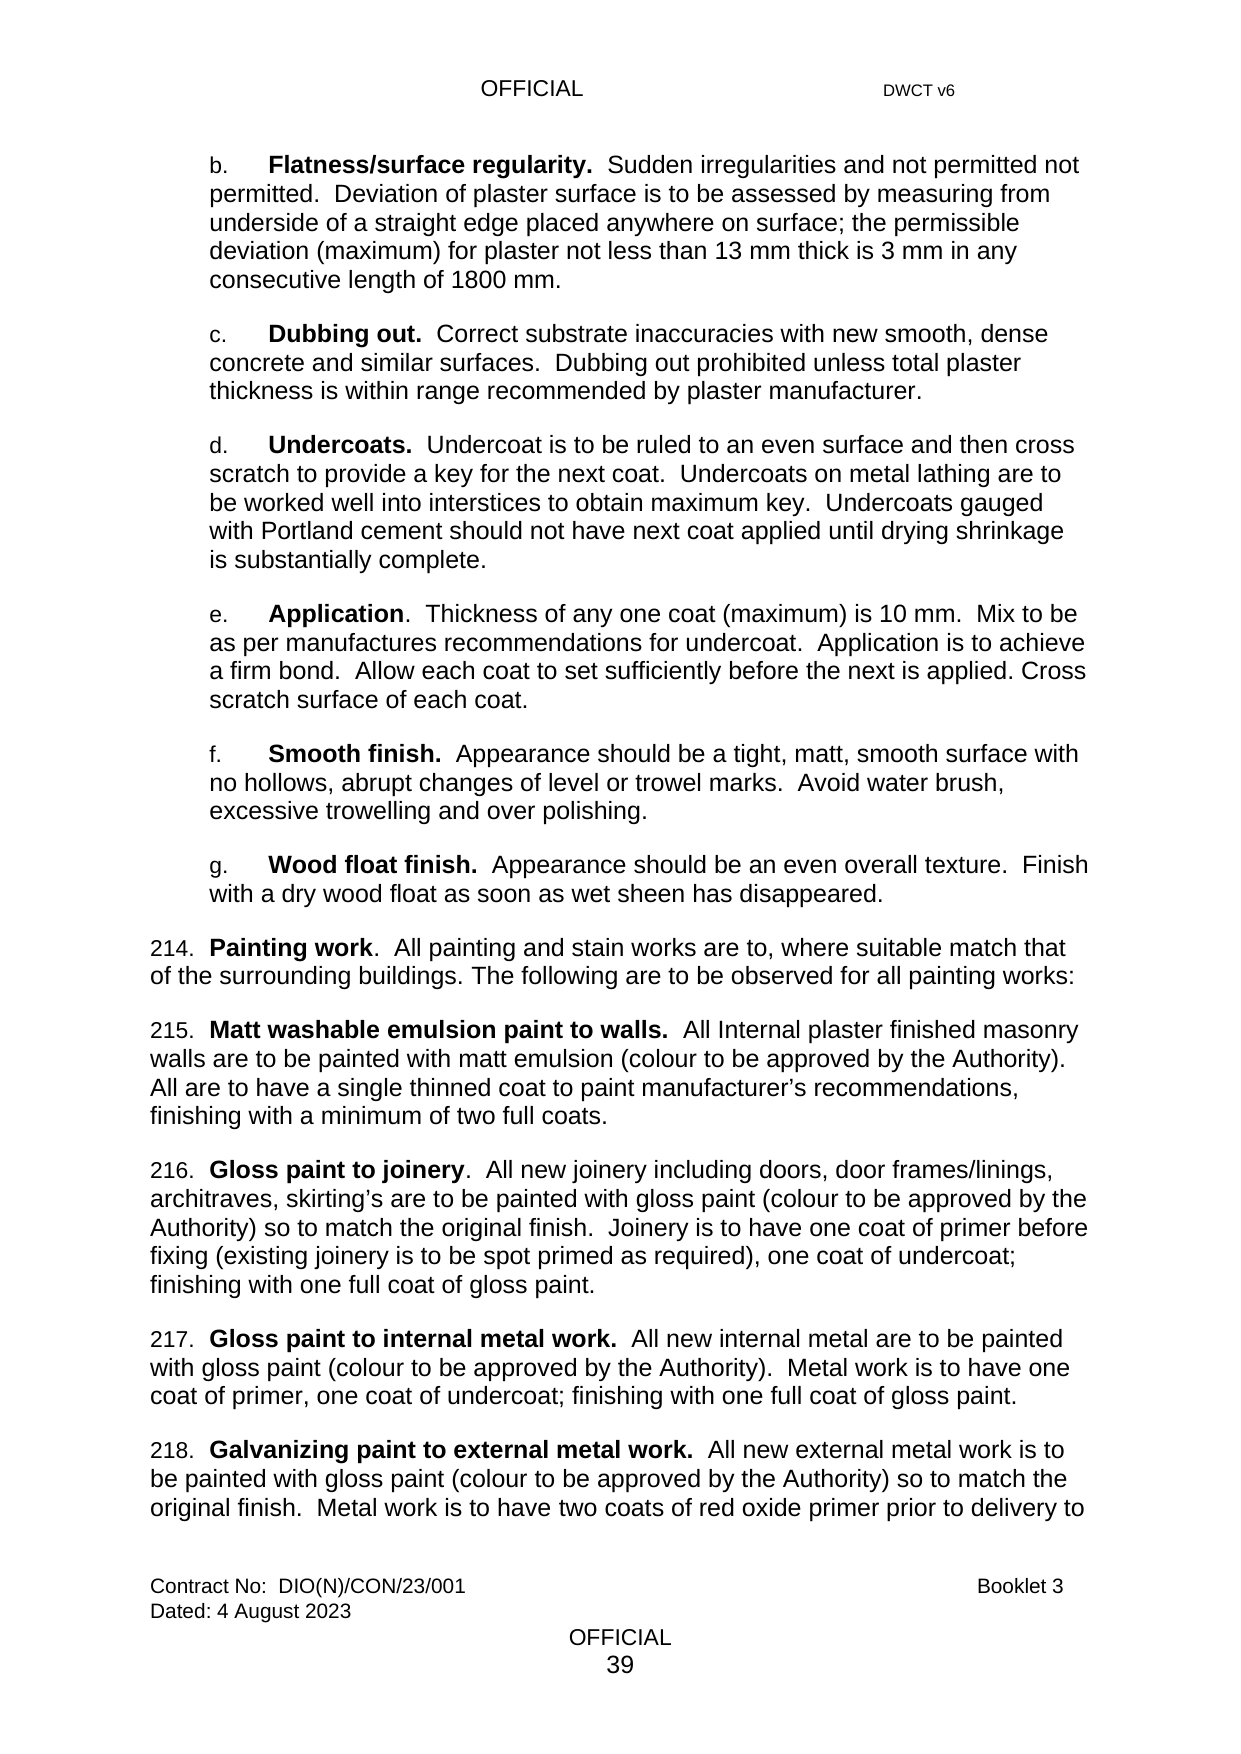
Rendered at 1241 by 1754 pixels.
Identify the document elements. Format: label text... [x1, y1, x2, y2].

subtitle Dubbing out. Correct substrate inaccuracies with new smooth, dense concrete and similar surfaces. Dubbing out prohibited unless total plaster thickness is within range recommended by plaster manufacturer. [209, 319, 1090, 405]
subtitle Flatness/surface regularity. Sudden irregularities and not permitted not permitted. Deviation of plaster surface is to be assessed by measuring from underside of a straight edge placed anywhere on surface; the permissible deviation (maximum) for plaster not less than 13 mm thick is 3 mm in any consecutive length of 1800 mm. [209, 150, 1090, 294]
subtitle Application. Thickness of any one coat (maximum) is 10 mm. Mix to be as per manufactures recommendations for undercoat. Application is to achieve a firm bond. Allow each coat to set sufficiently before the next is applied. Cross scratch surface of each coat. [209, 599, 1090, 714]
subtitle Smooth finish. Appearance should be a tight, matt, smooth surface with no hollows, abrupt changes of level or trowel marks. Avoid water brush, excessive trowelling and over polishing. [209, 739, 1090, 825]
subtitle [150, 1435, 1090, 1521]
subtitle Gloss paint to internal metal work. All new internal metal are to be painted with gloss paint (colour to be approved by the Authority). Metal work is to have one coat of primer, one coat of undercoat; finishing with one full coat of gloss paint. [150, 1324, 1090, 1410]
subtitle Undercoats. Undercoat is to be ruled to an even surface and then cross scratch to provide a key for the next coat. Undercoats on metal lathing are to be worked well into interstices to obtain maximum key. Undercoats gauged with Portland cement should not have next coat applied until drying shrinkage is substantially complete. [209, 430, 1090, 574]
subtitle Matt washable emulsion paint to walls. All Internal plaster finished masonry walls are to be painted with matt emulsion (colour to be approved by the Authority). All are to have a single thinned coat to paint manufacturer’s recommendations, finishing with a minimum of two full coats. [150, 1015, 1090, 1130]
subtitle Wood float finish. Appearance should be an even overall texture. Finish with a dry wood float as soon as wet sheen has disappeared. [209, 850, 1090, 907]
subtitle Gloss paint to joinery. All new joinery including doors, door frames/linings, architraves, skirting’s are to be painted with gloss paint (colour to be approved by the Authority) so to match the original finish. Joinery is to have one coat of primer before fixing (existing joinery is to be spot primed as required), one coat of undercoat; finishing with one full coat of gloss paint. [150, 1155, 1090, 1299]
subtitle Painting work. All painting and stain works are to, where suitable match that of the surrounding buildings. The following are to be observed for all painting works: [150, 932, 1090, 990]
